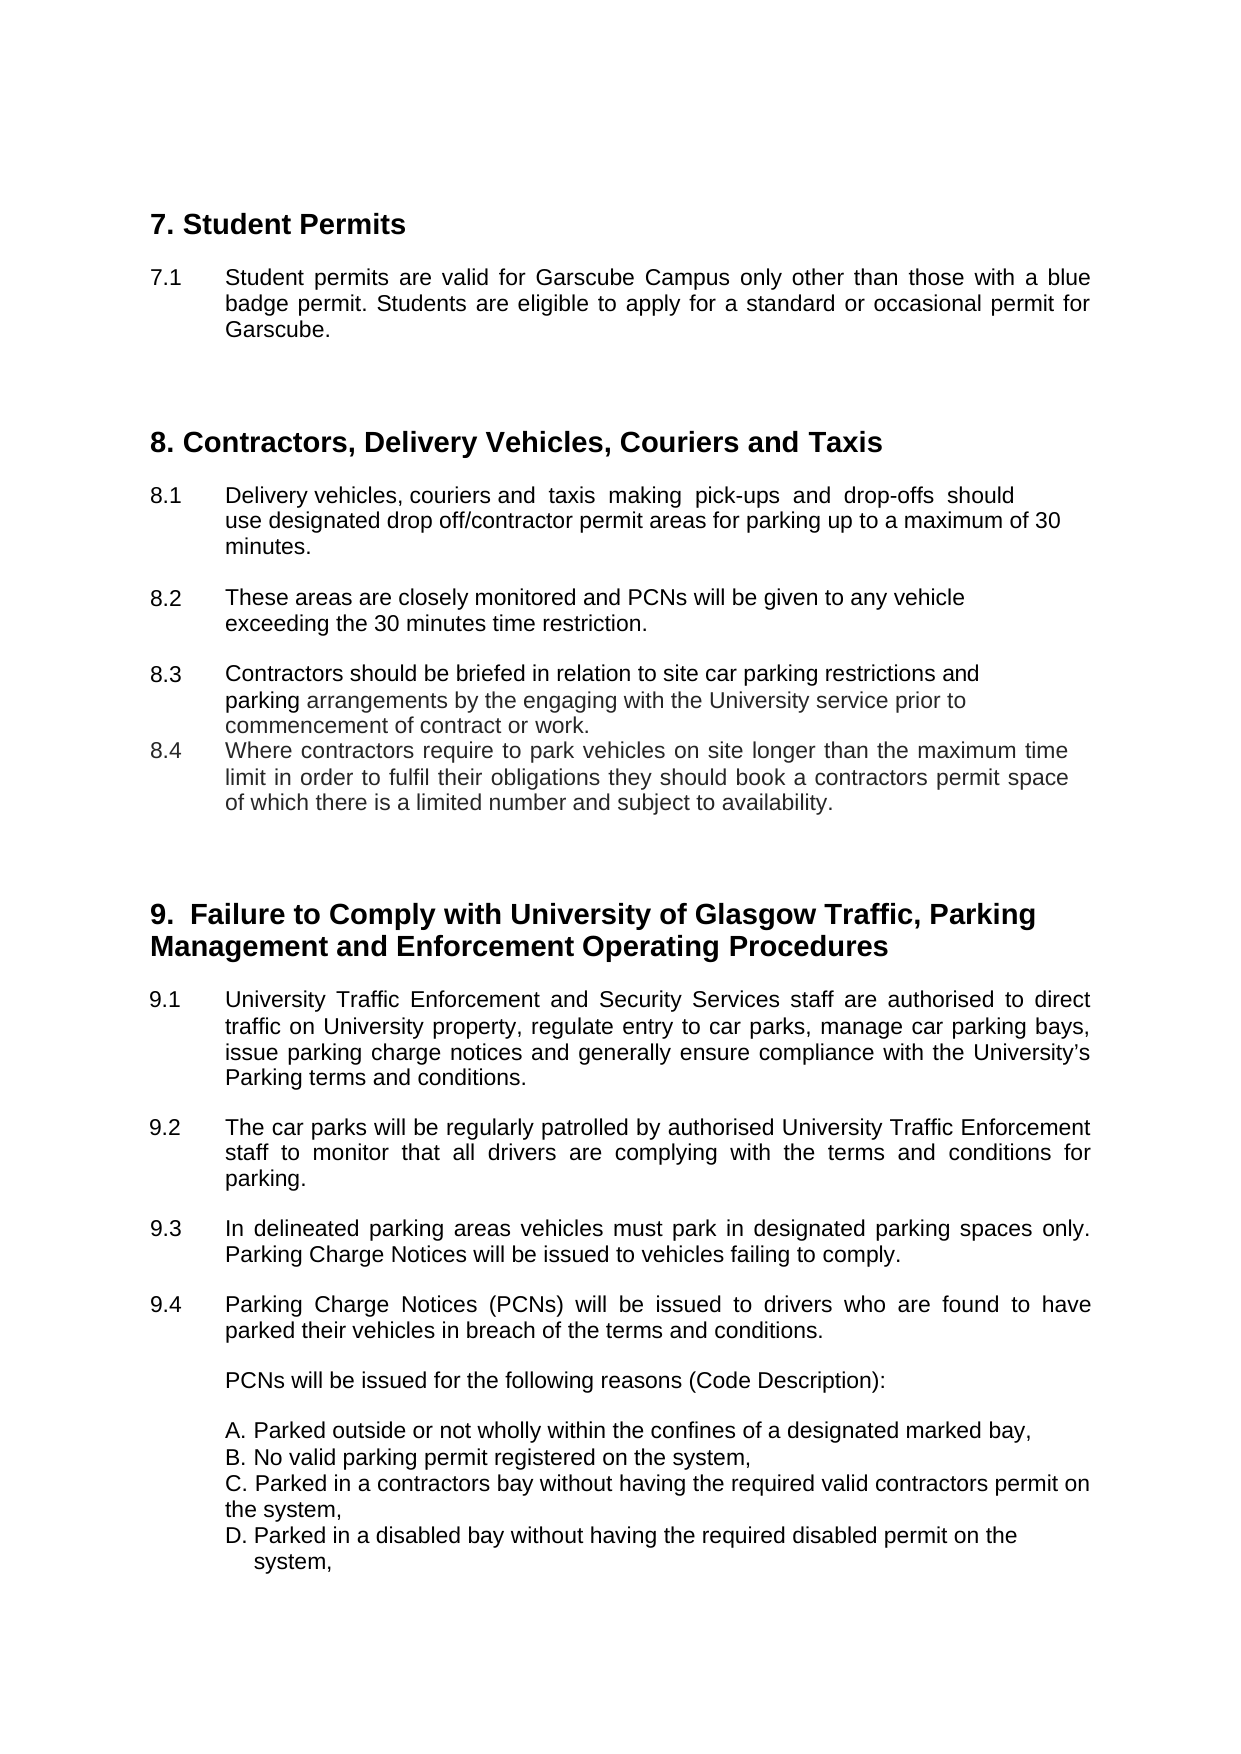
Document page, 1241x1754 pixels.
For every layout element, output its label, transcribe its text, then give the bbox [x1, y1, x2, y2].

list These areas are closely monitored and PCNs will be given to any vehicle exceeding the 30 minutes time restriction. [150, 587, 981, 636]
list Parked in a disabled bay without having the required disabled permit on the system, [225, 1522, 1103, 1575]
subtitle Failure to Comply with University of Glasgow Traffic, Parking Management and Enforcement Operating Procedures [150, 899, 1091, 962]
list No valid parking permit registered on the system, [225, 1444, 1103, 1470]
list Parked outside or not wholly within the confines of a designated marked bay, [225, 1417, 1103, 1444]
subtitle Contractors, Delivery Vehicles, Couriers and Taxis [150, 425, 1103, 459]
list Contractors should be briefed in relation to site car parking restrictions and parking arrangements by the engaging with the University service prior to commencement of contract or work. [150, 662, 1009, 738]
list University Traffic Enforcement and Security Services staff are authorised to direct traffic on University property, regulate entry to car parks, manage car parking bays, issue parking charge notices and generally ensure compliance with the University’s Parking terms and conditions. [149, 987, 1091, 1091]
list Parked in a contractors bay without having the required valid contractors permit on the system, [225, 1470, 1092, 1522]
list The car parks will be regularly patrolled by authorised University Traffic Enforcement staff to monitor that all drivers are complying with the terms and conditions for parking. [149, 1115, 1092, 1191]
list In delineated parking areas vehicles must park in designated parking spaces only. Parking Charge Notices will be issued to vehicles failing to comply. [150, 1216, 1091, 1267]
list Parking Charge Notices (PCNs) will be issued to drivers who are found to have parked their vehicles in breach of the terms and conditions. [150, 1292, 1091, 1343]
list Student permits are valid for Garscube Campus only other than those with a blue badge permit. Students are eligible to apply for a standard or occasional permit for Garscube. [150, 265, 1091, 342]
subtitle Student Permits [150, 207, 1103, 240]
list Delivery vehicles, couriers and taxis making pick-ups and drop-offs should use designated drop off/contractor permit areas for parking up to a maximum of 30 minutes. [150, 483, 1063, 559]
text PCNs will be issued for the following reasons (Code Description): [225, 1367, 1103, 1393]
list Where contractors require to park vehicles on site longer than the maximum time limit in order to fulfil their obligations they should book a contractors permit space of which there is a limited number and subject to availability. [150, 738, 1070, 816]
